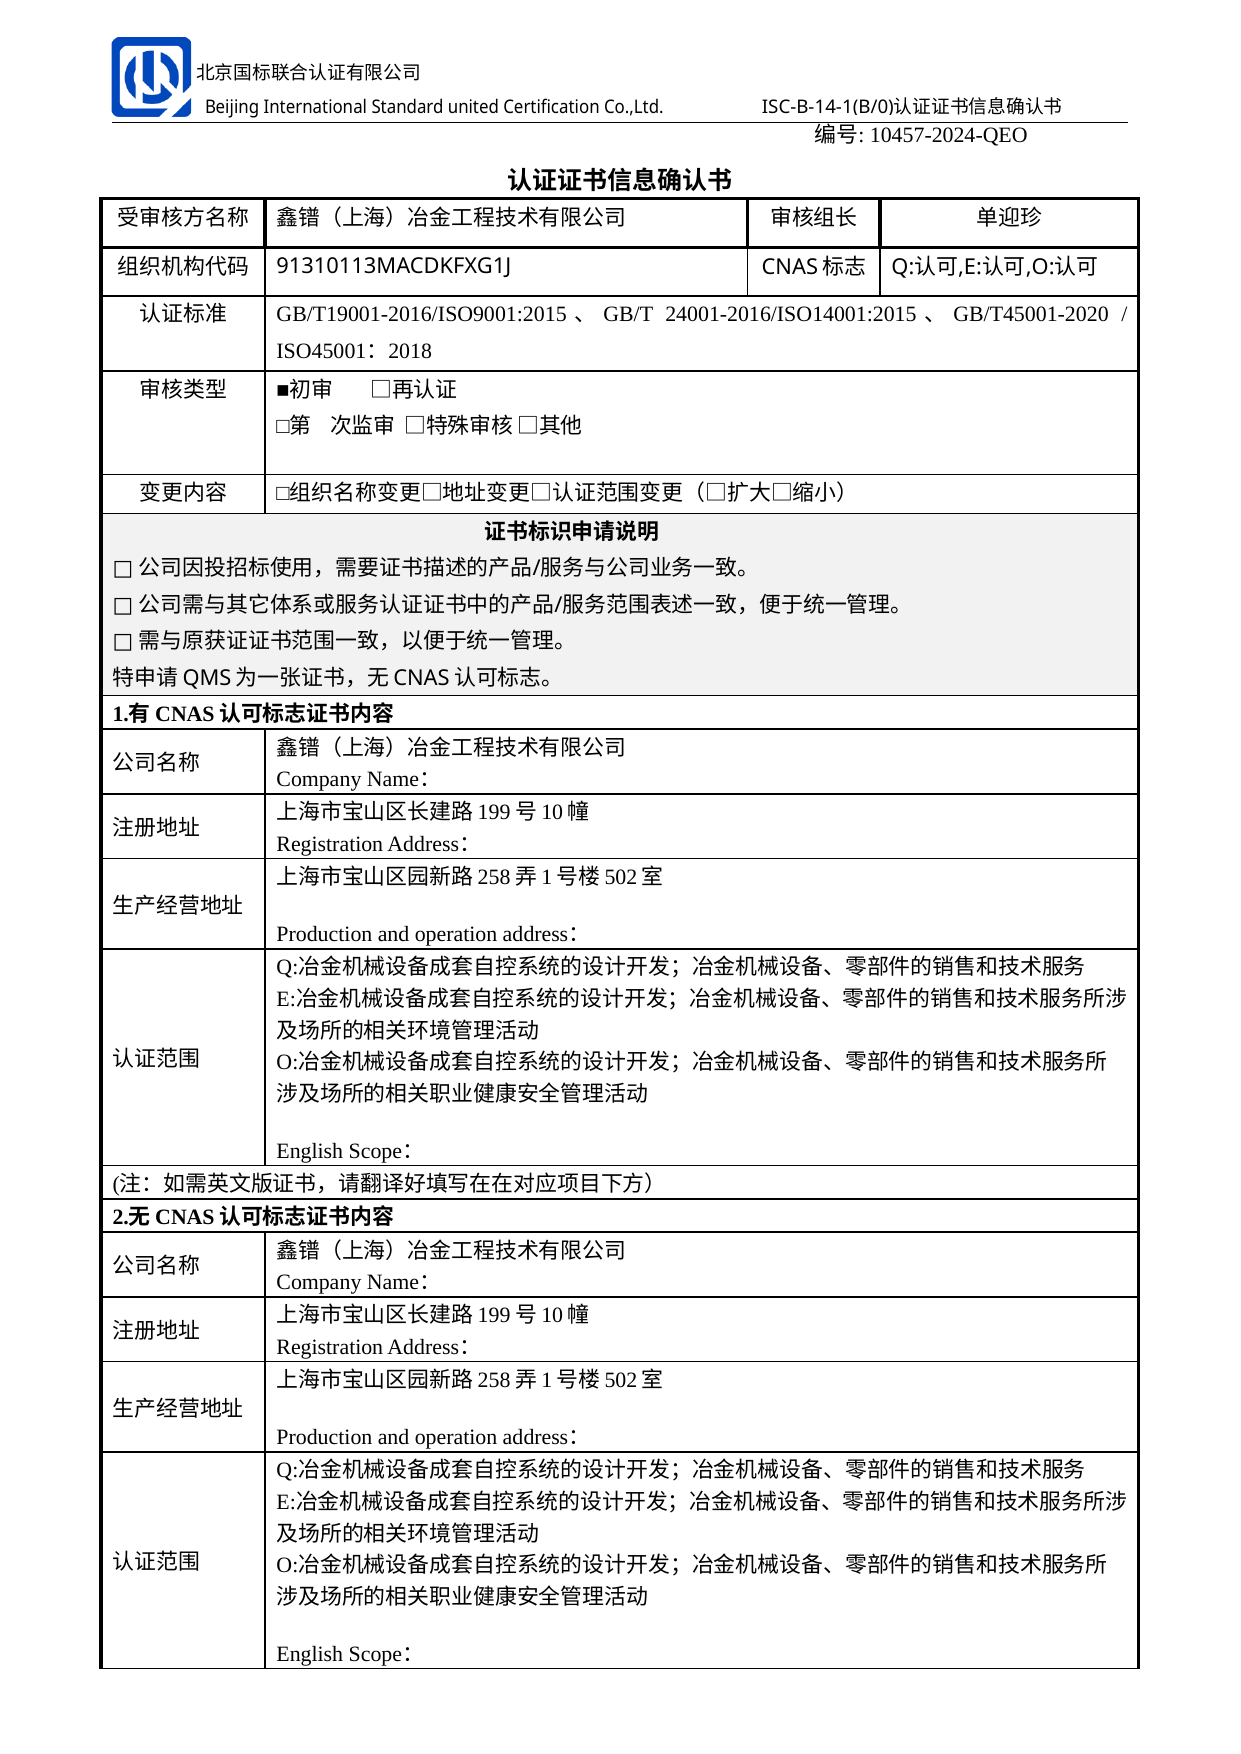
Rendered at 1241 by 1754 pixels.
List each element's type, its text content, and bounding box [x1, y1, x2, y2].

table_cell 组织机构代码 [103, 249, 264, 295]
table_cell CNAS标志 [748, 249, 879, 295]
table_cell 认证标准 [103, 297, 264, 370]
table_cell 认证范围 [103, 1453, 264, 1668]
table_cell 生产经营地址 [103, 1362, 264, 1451]
table_header 受审核方名称 [103, 200, 263, 246]
table_cell 上海市宝山区园新路258弄1号楼502室 Production and operation address： [266, 859, 1137, 948]
table_cell 认证范围 [103, 950, 264, 1164]
text 编号: 10457-2024-QEO [112, 123, 1128, 148]
table_cell 91310113MACDKFXG1J [266, 249, 747, 295]
table_cell Q:认可,E:认可,O:认可 [881, 249, 1137, 295]
table_cell GB/T19001-2016/ISO9001:2015、GB/T 24001-2016/ISO14001:2015、GB/T45001-2020 / ISO45001：2018 [266, 297, 1137, 370]
table_cell Q:冶金机械设备成套自控系统的设计开发；冶金机械设备、零部件的销售和技术服务 E:冶金机械设备成套自控系统的设计开发；冶金机械设备、零部件的销售和技术服务所涉及场所的相关环境管理活动 O:冶金机械设备成套自控系统的设计开发；冶金机械设备、零部件的销售和技术服务所涉及场所的相关职业健康安全管理活动 English Scope： [266, 1453, 1137, 1668]
table_cell 审核类型 [103, 372, 264, 473]
picture [111, 37, 192, 117]
table_cell 鑫镨（上海）冶金工程技术有限公司 Company Name： [266, 730, 1137, 793]
table_cell 注册地址 [103, 1298, 264, 1361]
table_cell ■初审 □再认证 □第 次监审 □特殊审核 □其他 [266, 372, 1137, 473]
table_cell 上海市宝山区园新路258弄1号楼502室 Production and operation address： [266, 1362, 1137, 1451]
table_cell 公司名称 [103, 730, 264, 793]
table_cell 上海市宝山区长建路199号10幢 Registration Address： [266, 795, 1137, 858]
table_header 鑫镨（上海）冶金工程技术有限公司 [267, 200, 746, 246]
table_header 审核组长 [749, 200, 878, 246]
table_cell 上海市宝山区长建路199号10幢 Registration Address： [266, 1298, 1137, 1361]
table_cell 注册地址 [103, 795, 264, 858]
table_cell 公司名称 [103, 1233, 264, 1296]
table_header 单迎珍 [882, 200, 1137, 246]
table_cell (注：如需英文版证书，请翻译好填写在在对应项目下方） [103, 1166, 1137, 1198]
table_cell 生产经营地址 [103, 859, 264, 948]
table_cell 2.无CNAS认可标志证书内容 [103, 1200, 1137, 1231]
table_cell Q:冶金机械设备成套自控系统的设计开发；冶金机械设备、零部件的销售和技术服务 E:冶金机械设备成套自控系统的设计开发；冶金机械设备、零部件的销售和技术服务所涉及场所的相关环境管理活动 O:冶金机械设备成套自控系统的设计开发；冶金机械设备、零部件的销售和技术服务所涉及场所的相关职业健康安全管理活动 English Scope： [266, 950, 1137, 1164]
table_cell 变更内容 [103, 475, 264, 512]
table_cell □组织名称变更□地址变更□认证范围变更（□扩大□缩小） [266, 475, 1137, 512]
table_cell 1.有CNAS认可标志证书内容 [103, 696, 1137, 728]
text 认证证书信息确认书 [112, 160, 1128, 197]
table_cell 鑫镨（上海）冶金工程技术有限公司 Company Name： [266, 1233, 1137, 1296]
table_cell 证书标识申请说明 □ 公司因投招标使用，需要证书描述的产品/服务与公司业务一致。 □ 公司需与其它体系或服务认证证书中的产品/服务范围表述一致，便于统一管理。 □ 需与原获证证书范围一致，以便于统一管理。 特申请QMS为一张证书，无CNAS认可标志。 [103, 514, 1137, 695]
